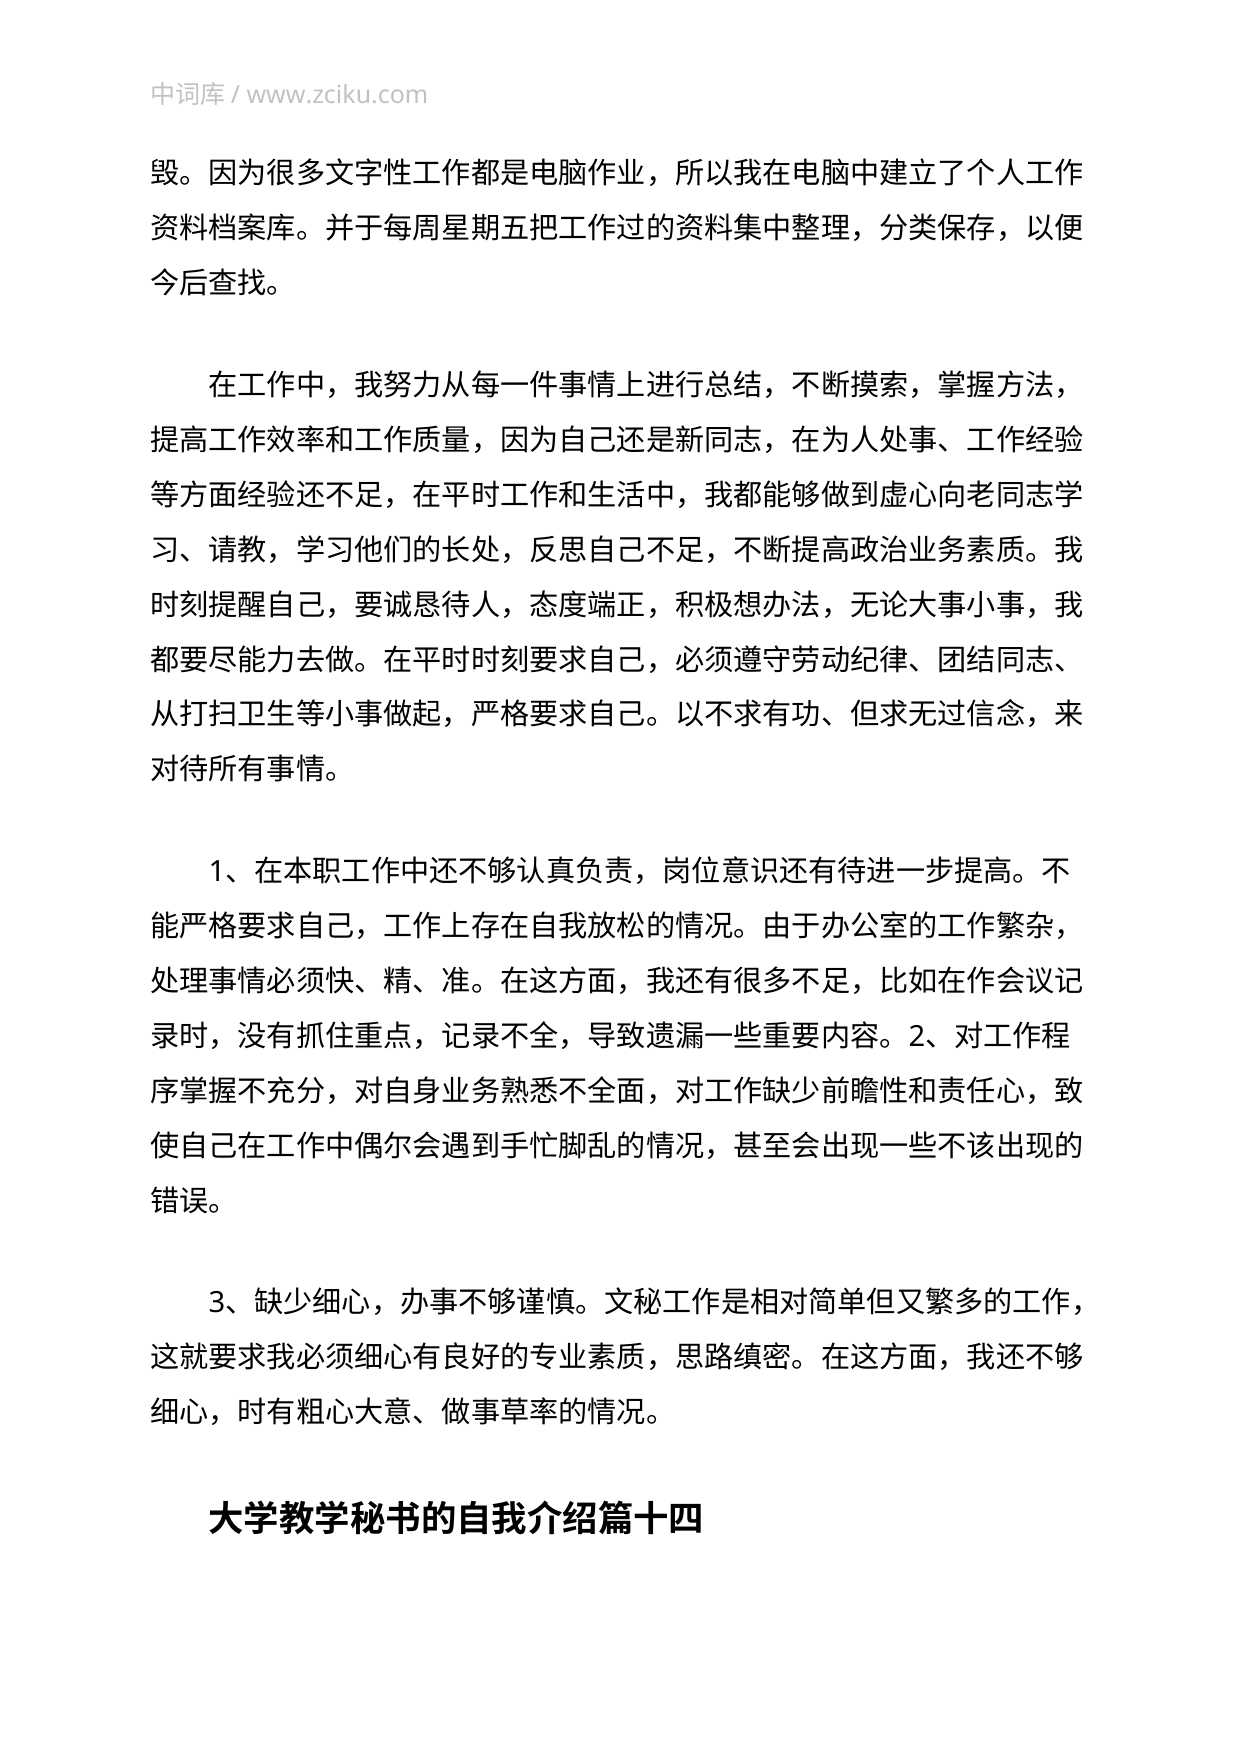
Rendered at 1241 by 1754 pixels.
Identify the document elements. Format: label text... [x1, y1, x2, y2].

text 3、缺少细心，办事不够谨慎。文秘工作是相对简单但又繁多的工作，这就要求我必须细心有良好的专业素质，思路缜密。在这方面，我还不够细心，时有粗心大意、做事草率的情况。 [150, 1279, 1090, 1431]
text 在工作中，我努力从每一件事情上进行总结，不断摸索，掌握方法，提高工作效率和工作质量，因为自己还是新同志，在为人处事、工作经验等方面经验还不足，在平时工作和生活中，我都能够做到虚心向老同志学习、请教，学习他们的长处，反思自己不足，不断提高政治业务素质。我时刻提醒自己，要诚恳待人，态度端正，积极想办法，无论大事小事，我都要尽能力去做。在平时时刻要求自己，必须遵守劳动纪律、团结同志、从打扫卫生等小事做起，严格要求自己。以不求有功、但求无过信念，来对待所有事情。 [150, 362, 1090, 788]
text 大学教学秘书的自我介绍篇十四 [150, 1491, 1090, 1542]
text 1、在本职工作中还不够认真负责，岗位意识还有待进一步提高。不能严格要求自己，工作上存在自我放松的情况。由于办公室的工作繁杂，处理事情必须快、精、准。在这方面，我还有很多不足，比如在作会议记录时，没有抓住重点，记录不全，导致遗漏一些重要内容。2、对工作程序掌握不充分，对自身业务熟悉不全面，对工作缺少前瞻性和责任心，致使自己在工作中偶尔会遇到手忙脚乱的情况，甚至会出现一些不该出现的错误。 [150, 848, 1090, 1219]
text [150, 150, 1090, 302]
